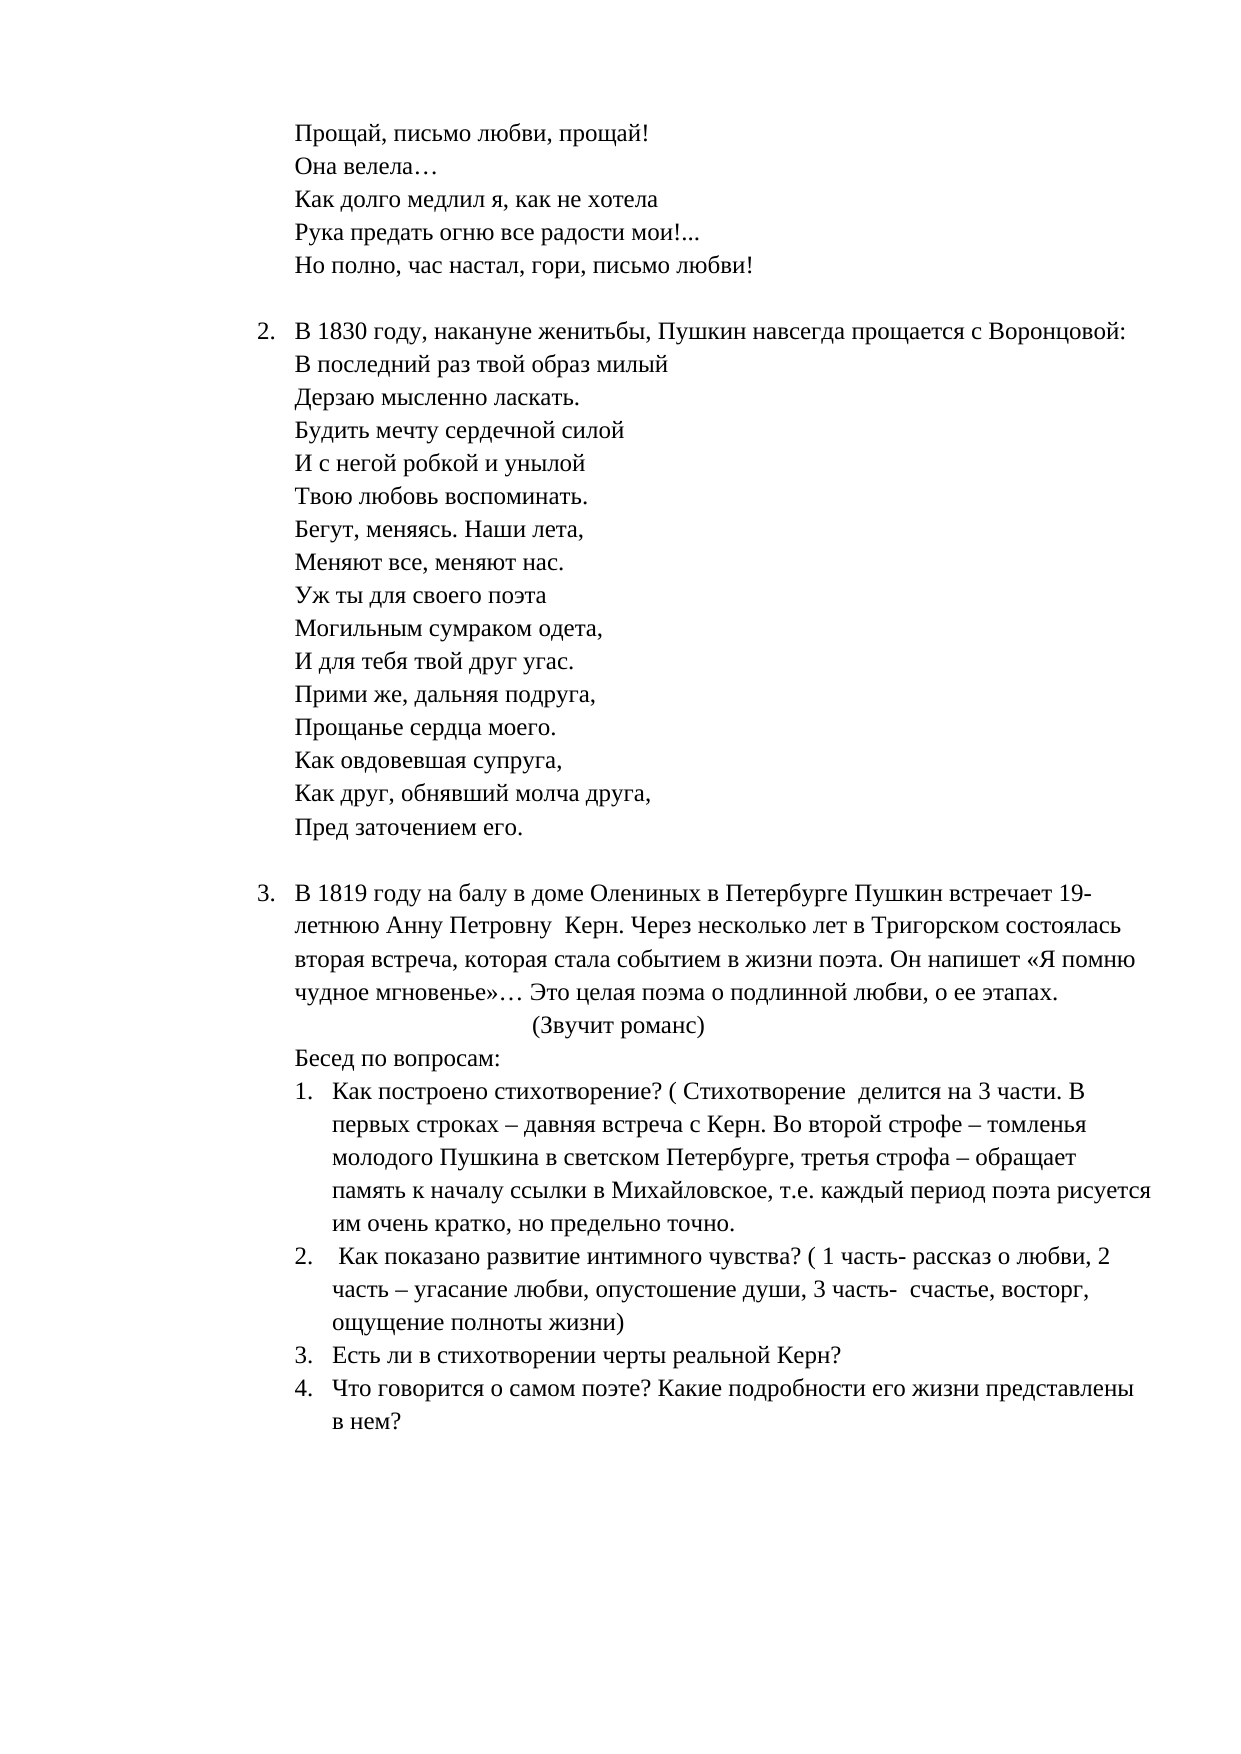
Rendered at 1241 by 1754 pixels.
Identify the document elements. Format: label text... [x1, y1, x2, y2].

list Как показано развитие интимного чувства? ( 1 часть- рассказ о любви, 2 часть – угасание любви, опустошение души, 3 часть- счастье, восторг, ощущение полноты жизни) [294, 1241, 1152, 1336]
list Как долго медлил я, как не хотела [294, 184, 1152, 213]
list Как построено стихотворение? ( Стихотворение делится на 3 части. В первых строках – давняя встреча с Керн. Во второй строфе – томленья молодого Пушкина в светском Петербурге, третья строфа – обращает память к началу ссылки в Михайловское, т.е. каждый период поэта рисуется им очень кратко, но предельно точно. [294, 1076, 1152, 1237]
list В последний раз твой образ милый [294, 349, 1152, 378]
list В 1830 году, накануне женитьбы, Пушкин навсегда прощается с Воронцовой: [257, 316, 1152, 345]
list Дерзаю мысленно ласкать. [294, 382, 1152, 411]
list И с негой робкой и унылой [294, 448, 1152, 477]
list Пред заточением его. [294, 812, 1152, 840]
list Рука предать огню все радости мои!... [294, 217, 1152, 246]
list Что говорится о самом поэте? Какие подробности его жизни представлены в нем? [294, 1373, 1152, 1435]
list Будить мечту сердечной силой [294, 415, 1152, 444]
list Как друг, обнявший молча друга, [294, 778, 1152, 807]
list Как овдовевшая супруга, [294, 746, 1152, 774]
list Могильным сумраком одета, [294, 613, 1152, 642]
list Но полно, час настал, гори, письмо любви! [294, 250, 1152, 279]
list Бесед по вопросам: [294, 1043, 1152, 1071]
list В 1819 году на балу в доме Олениных в Петербурге Пушкин встречает 19-летнюю Анну Петровну Керн. Через несколько лет в Тригорском состоялась вторая встреча, которая стала событием в жизни поэта. Он напишет «Я помню чудное мгновенье»… Это целая поэма о подлинной любви, о ее этапах. [257, 878, 1152, 1005]
list Уж ты для своего поэта [294, 580, 1152, 609]
list (Звучит романс) [294, 1010, 1152, 1038]
list Твою любовь воспоминать. [294, 481, 1152, 510]
list Есть ли в стихотворении черты реальной Керн? [294, 1340, 1152, 1369]
list Бегут, меняясь. Наши лета, [294, 514, 1152, 543]
list Меняют все, меняют нас. [294, 547, 1152, 576]
list Прощанье сердца моего. [294, 712, 1152, 741]
list Прощай, письмо любви, прощай! [294, 118, 1152, 147]
list Она велела… [294, 151, 1152, 180]
list Прими же, дальняя подруга, [294, 679, 1152, 708]
list И для тебя твой друг угас. [294, 646, 1152, 675]
